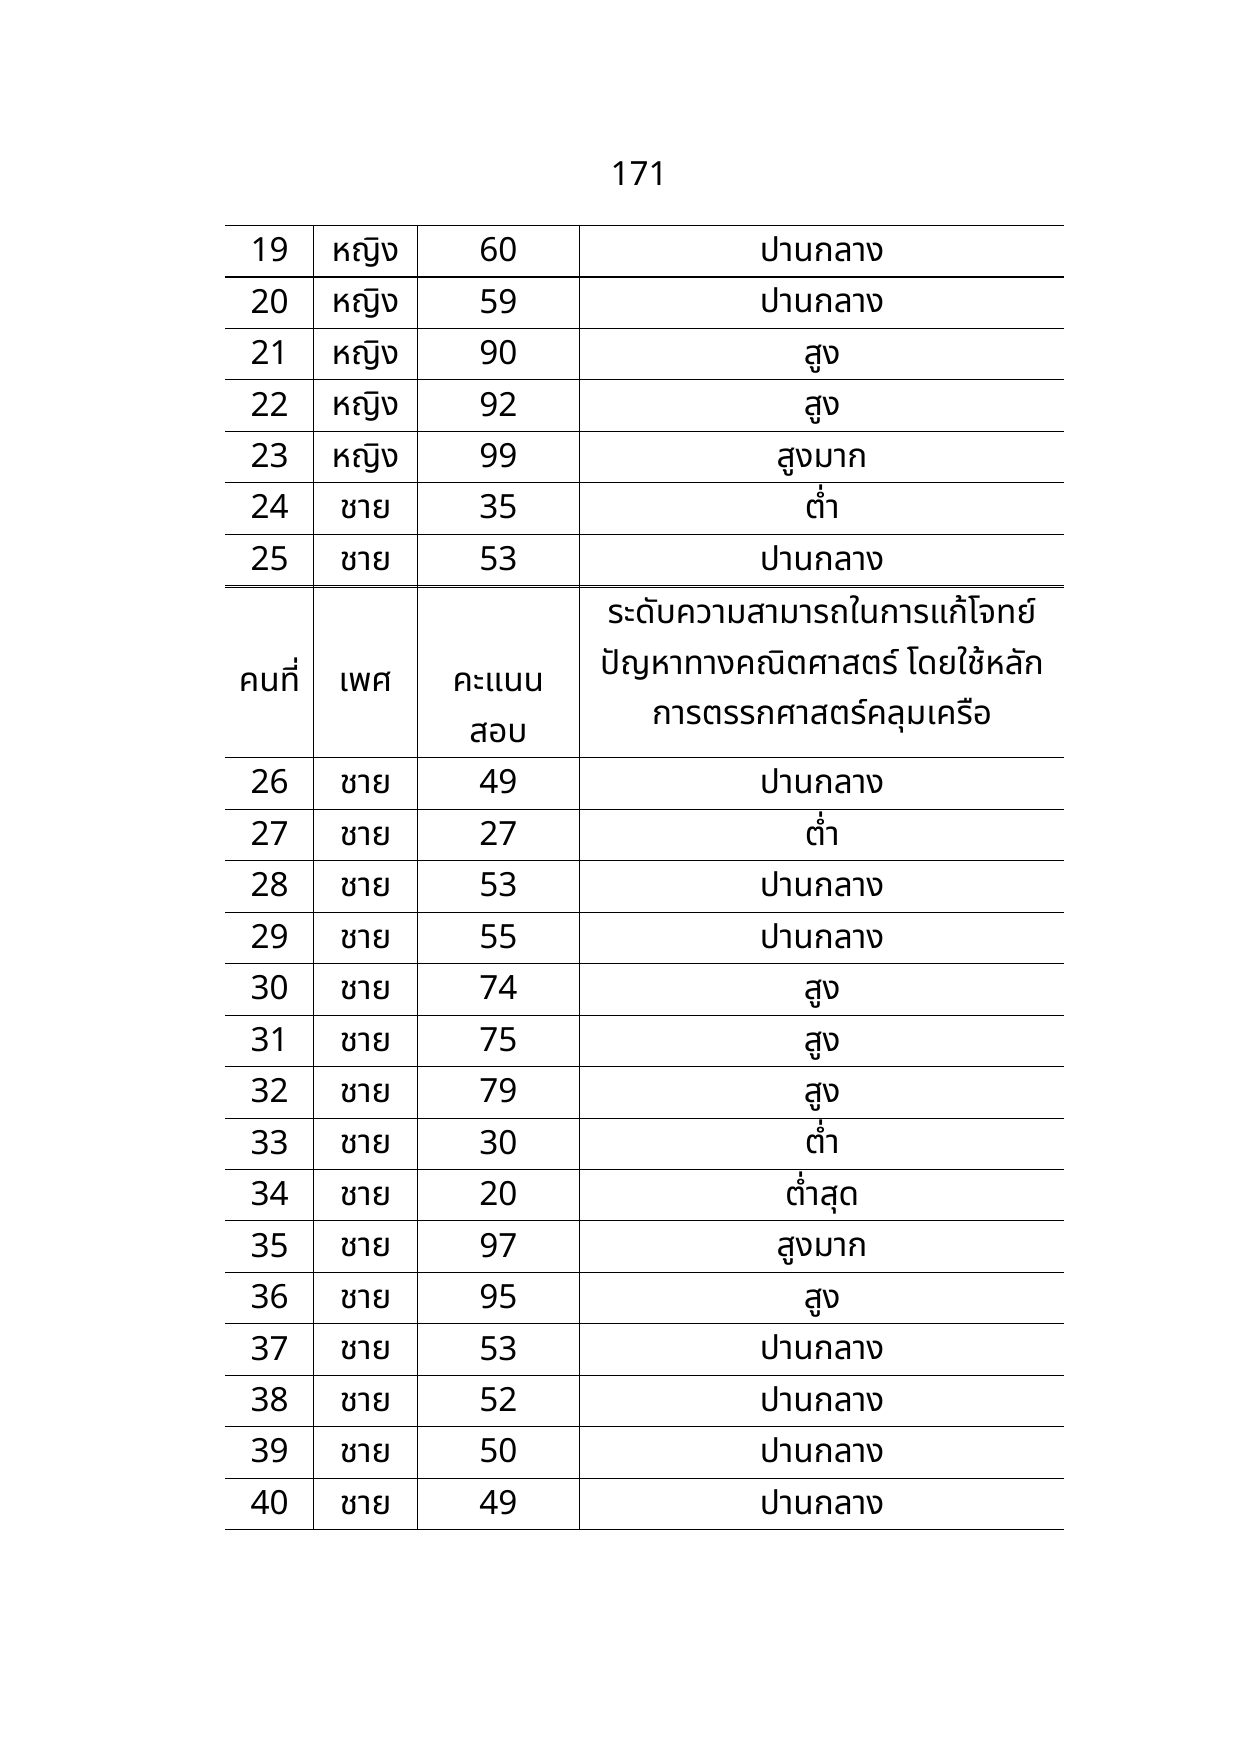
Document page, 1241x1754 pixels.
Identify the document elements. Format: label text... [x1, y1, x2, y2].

table_cell 23 [225, 432, 313, 482]
table_cell ชาย [314, 535, 417, 585]
table_cell ชาย [314, 1016, 417, 1066]
table_cell ปานกลาง [580, 535, 1064, 585]
table_cell หญิง [314, 278, 417, 328]
table_cell 24 [225, 483, 313, 534]
table_cell 20 [225, 278, 313, 328]
table_cell ชาย [314, 1119, 417, 1169]
table_cell สูงมาก [580, 1221, 1064, 1272]
table_cell 53 [418, 861, 579, 912]
table_cell 39 [225, 1427, 313, 1478]
table_cell ชาย [314, 861, 417, 912]
table_cell ชาย [314, 1479, 417, 1529]
table_cell คะแนนสอบ [418, 588, 579, 757]
table_cell ชาย [314, 1170, 417, 1220]
table_cell 36 [225, 1273, 313, 1323]
table_cell 49 [418, 758, 579, 809]
table_cell หญิง [314, 380, 417, 431]
table_cell ชาย [314, 1324, 417, 1375]
table_cell ปานกลาง [580, 226, 1064, 276]
table_cell สูงมาก [580, 432, 1064, 482]
table_cell ปานกลาง [580, 1376, 1064, 1426]
table_cell 75 [418, 1016, 579, 1066]
table_cell 21 [225, 329, 313, 379]
table_cell 22 [225, 380, 313, 431]
table_cell 52 [418, 1376, 579, 1426]
table_cell สูง [580, 964, 1064, 1014]
table_cell หญิง [314, 226, 417, 276]
table_cell ชาย [314, 758, 417, 809]
table_cell ชาย [314, 1067, 417, 1117]
table_cell ชาย [314, 1221, 417, 1272]
table_cell หญิง [314, 329, 417, 379]
table_cell 26 [225, 758, 313, 809]
table_cell ปานกลาง [580, 758, 1064, 809]
table_cell 29 [225, 913, 313, 963]
table_cell ชาย [314, 810, 417, 860]
table_cell 60 [418, 226, 579, 276]
table_cell 37 [225, 1324, 313, 1375]
table_cell 27 [418, 810, 579, 860]
table_cell 40 [225, 1479, 313, 1529]
table_cell 90 [418, 329, 579, 379]
table_cell ต่ำสุด [580, 1170, 1064, 1220]
table_cell ชาย [314, 964, 417, 1014]
table_cell 20 [418, 1170, 579, 1220]
table_cell 33 [225, 1119, 313, 1169]
table_cell ชาย [314, 1376, 417, 1426]
table_cell ปานกลาง [580, 1427, 1064, 1478]
table_cell 53 [418, 1324, 579, 1375]
table_cell ปานกลาง [580, 1324, 1064, 1375]
table_cell 30 [418, 1119, 579, 1169]
table_cell 19 [225, 226, 313, 276]
table_cell 79 [418, 1067, 579, 1117]
table_cell 59 [418, 278, 579, 328]
table_cell 32 [225, 1067, 313, 1117]
table_cell 92 [418, 380, 579, 431]
table_cell สูง [580, 1067, 1064, 1117]
table_cell 55 [418, 913, 579, 963]
table_cell สูง [580, 1016, 1064, 1066]
table_cell 53 [418, 535, 579, 585]
table_cell ชาย [314, 913, 417, 963]
table_cell 28 [225, 861, 313, 912]
table_cell 27 [225, 810, 313, 860]
table_cell 74 [418, 964, 579, 1014]
table_cell 99 [418, 432, 579, 482]
table_cell ปานกลาง [580, 913, 1064, 963]
table_cell ต่ำ [580, 483, 1064, 534]
table_cell ต่ำ [580, 1119, 1064, 1169]
table_cell 97 [418, 1221, 579, 1272]
table_cell หญิง [314, 432, 417, 482]
table_cell คนที่ [225, 588, 313, 757]
table_cell 25 [225, 535, 313, 585]
table_cell 35 [225, 1221, 313, 1272]
table_cell 50 [418, 1427, 579, 1478]
table_cell สูง [580, 380, 1064, 431]
table_cell ชาย [314, 1273, 417, 1323]
table_cell สูง [580, 1273, 1064, 1323]
table_cell สูง [580, 329, 1064, 379]
table_cell 95 [418, 1273, 579, 1323]
table_cell ระดับความสามารถในการแก้โจทย์ปัญหาทางคณิตศาสตร์ โดยใช้หลักการตรรกศาสตร์คลุมเครือ [580, 588, 1064, 757]
table_cell 30 [225, 964, 313, 1014]
table_cell 38 [225, 1376, 313, 1426]
table_cell 49 [418, 1479, 579, 1529]
table_cell เพศ [314, 588, 417, 757]
table_cell ปานกลาง [580, 278, 1064, 328]
table_cell 34 [225, 1170, 313, 1220]
table_cell 31 [225, 1016, 313, 1066]
table_cell 35 [418, 483, 579, 534]
table_cell ชาย [314, 1427, 417, 1478]
table_cell ปานกลาง [580, 861, 1064, 912]
table_cell ชาย [314, 483, 417, 534]
table_cell ปานกลาง [580, 1479, 1064, 1529]
table_cell ต่ำ [580, 810, 1064, 860]
